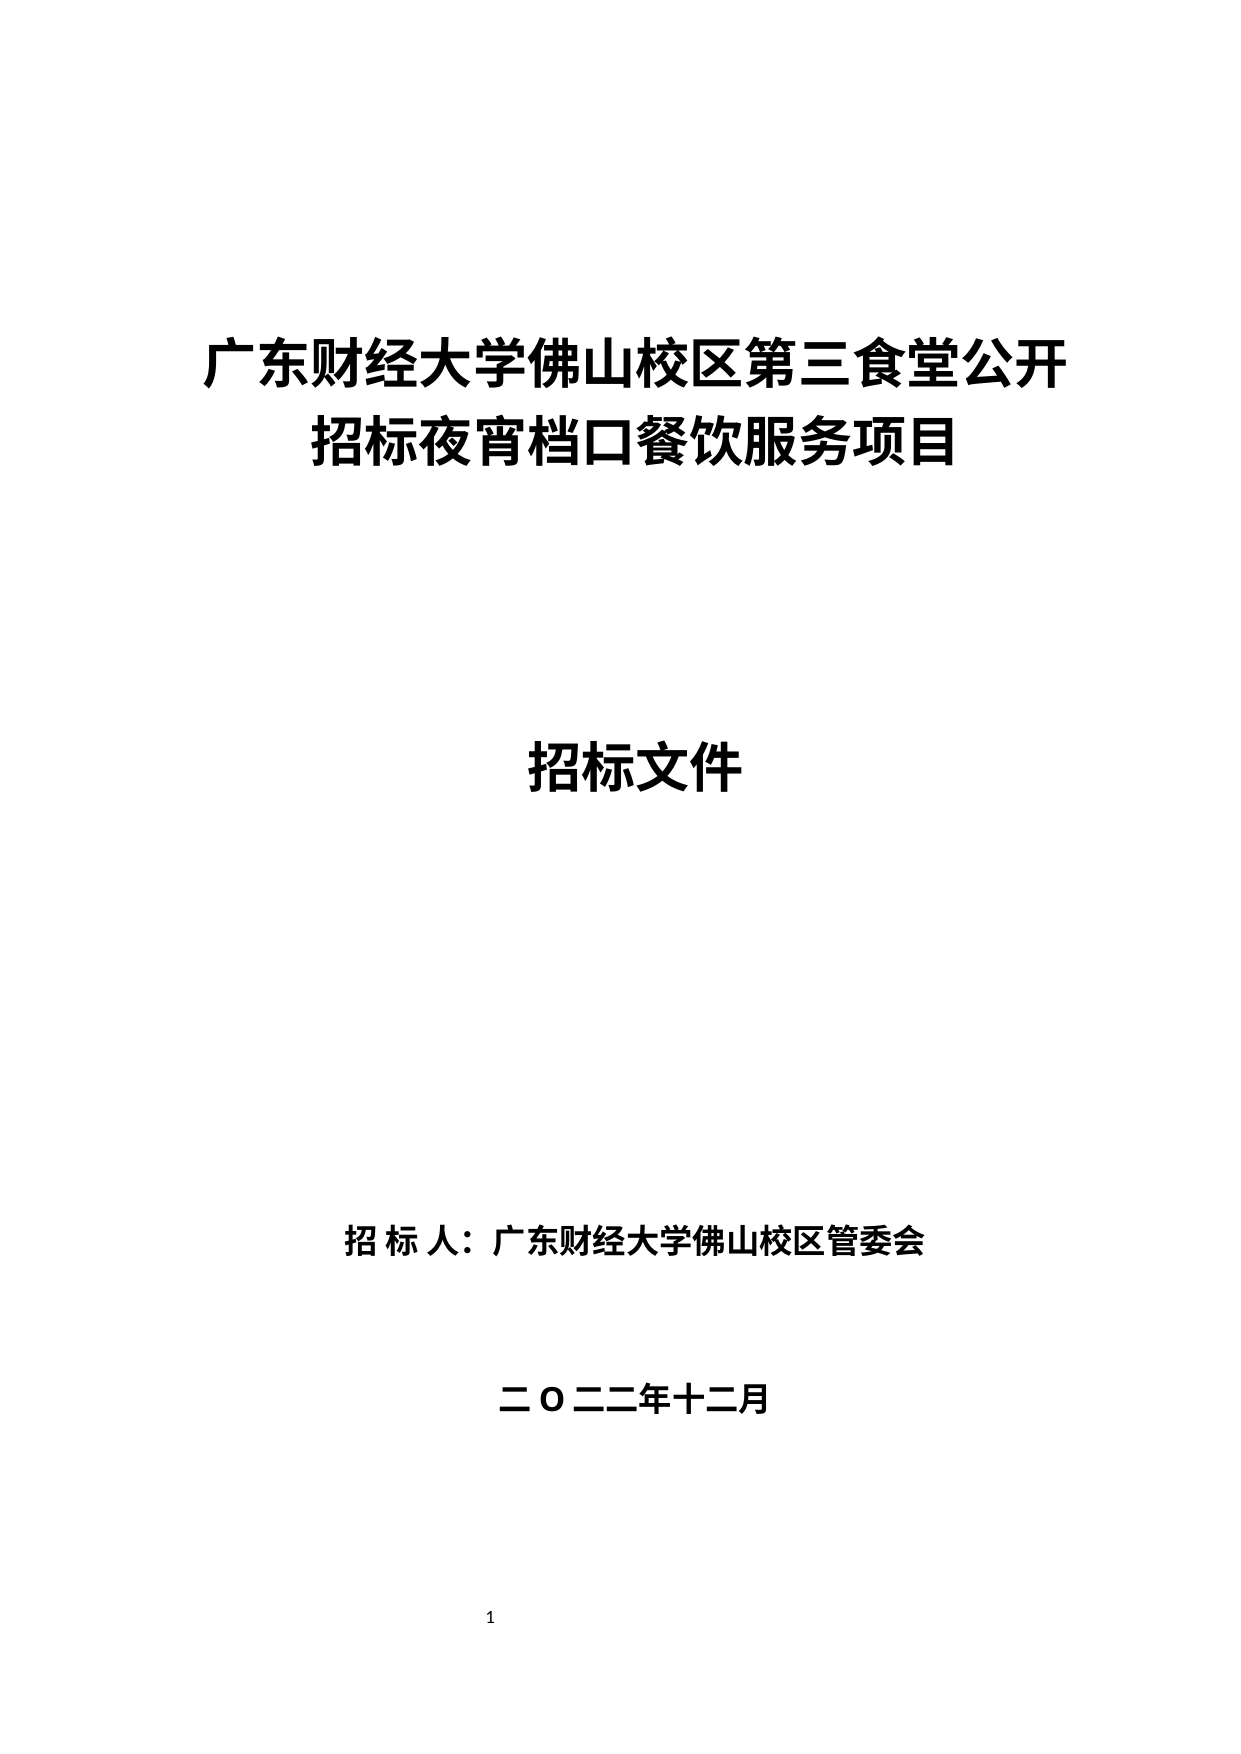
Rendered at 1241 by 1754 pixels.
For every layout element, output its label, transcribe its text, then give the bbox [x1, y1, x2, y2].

text 招 标 人：广东财经大学佛山校区管委会 [183, 1190, 1087, 1269]
text 广东财经大学佛山校区第三食堂公开招标夜宵档口餐饮服务项目 [183, 320, 1087, 477]
text 二O二二年十二月 [183, 1348, 1087, 1427]
text 招标文件 [183, 724, 1087, 803]
